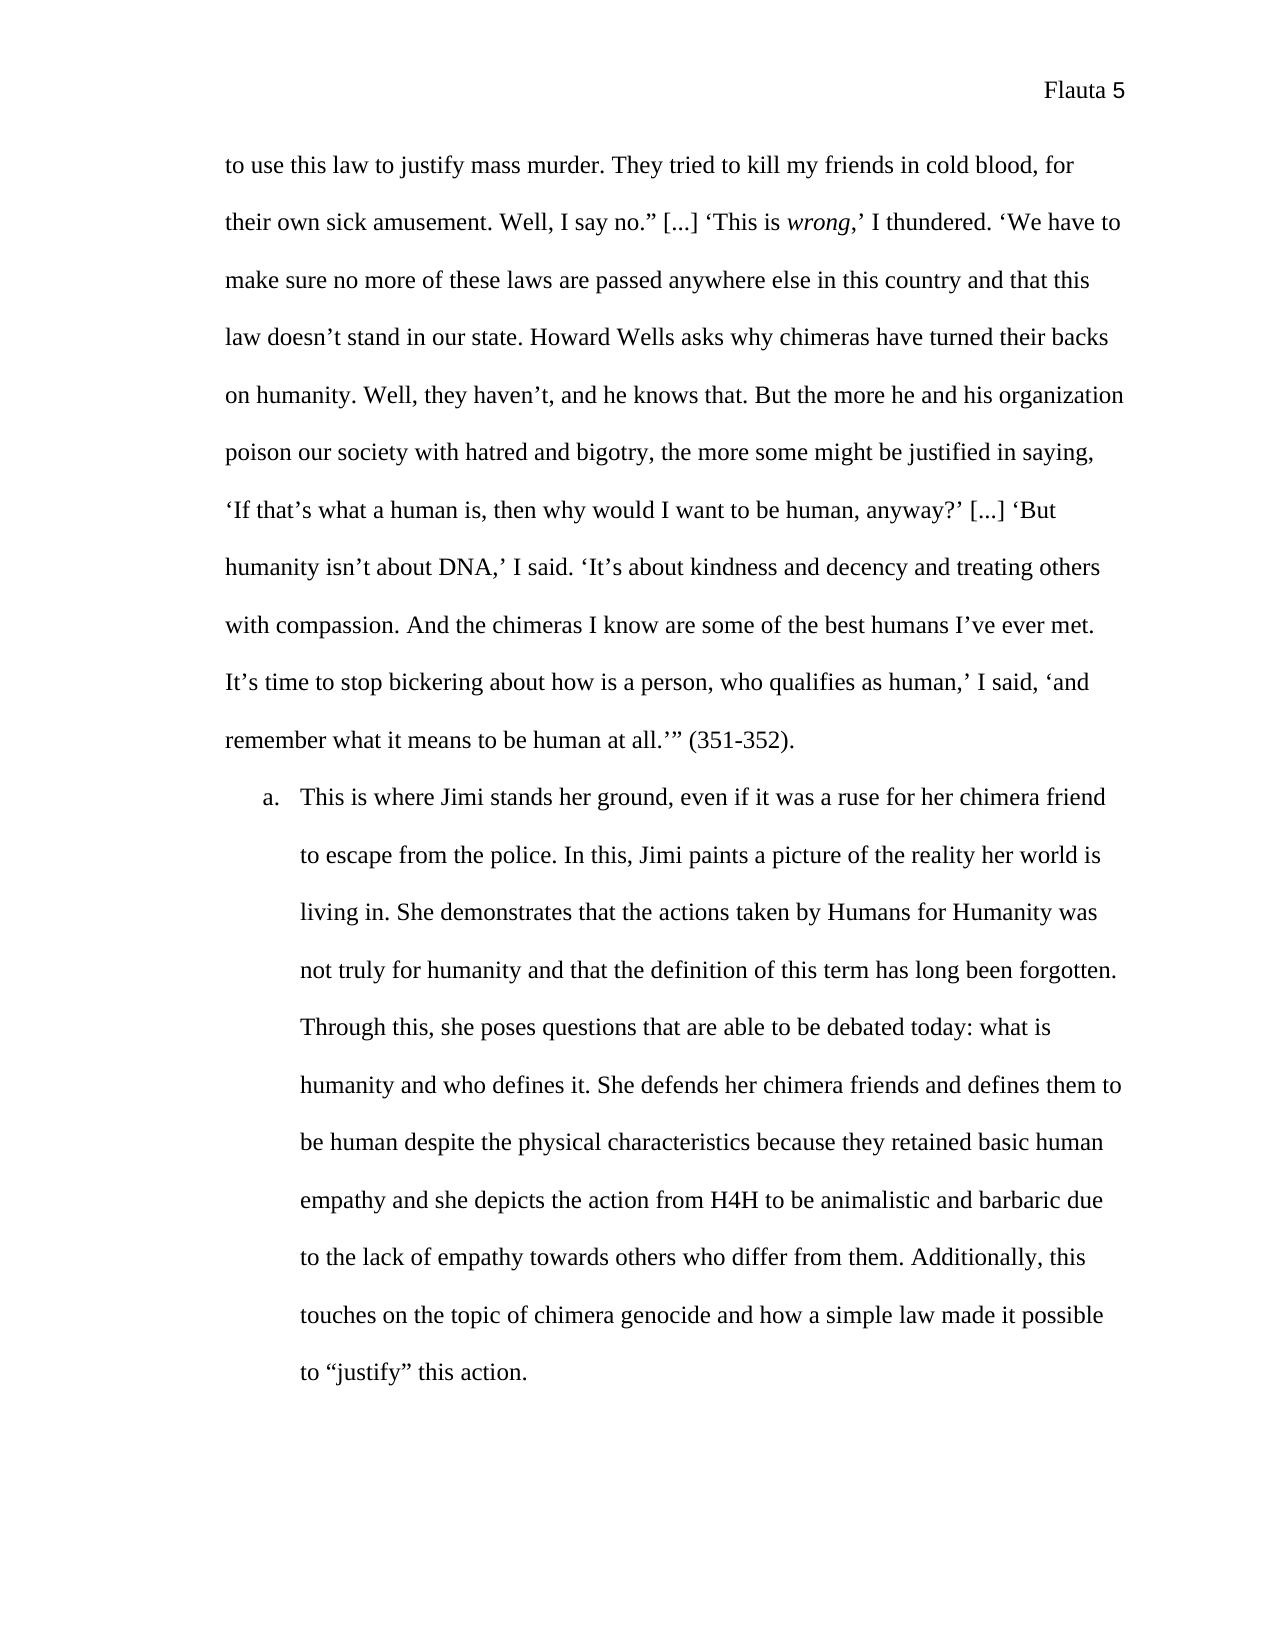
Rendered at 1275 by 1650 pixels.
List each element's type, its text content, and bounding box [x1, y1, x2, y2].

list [187, 150, 1125, 754]
list This is where Jimi stands her ground, even if it was a ruse for her chimera friend to escape from the police. In this, Jimi paints a picture of the reality her world is living in. She demonstrates that the actions taken by Humans for Humanity was not truly for humanity and that the definition of this term has long been forgotten. Through this, she poses questions that are able to be debated today: what is humanity and who defines it. She defends her chimera friends and defines them to be human despite the physical characteristics because they retained basic human empathy and she depicts the action from H4H to be animalistic and barbaric due to the lack of empathy towards others who differ from them. Additionally, this touches on the topic of chimera genocide and how a simple law made it possible to “justify” this action. [262, 782, 1125, 1386]
